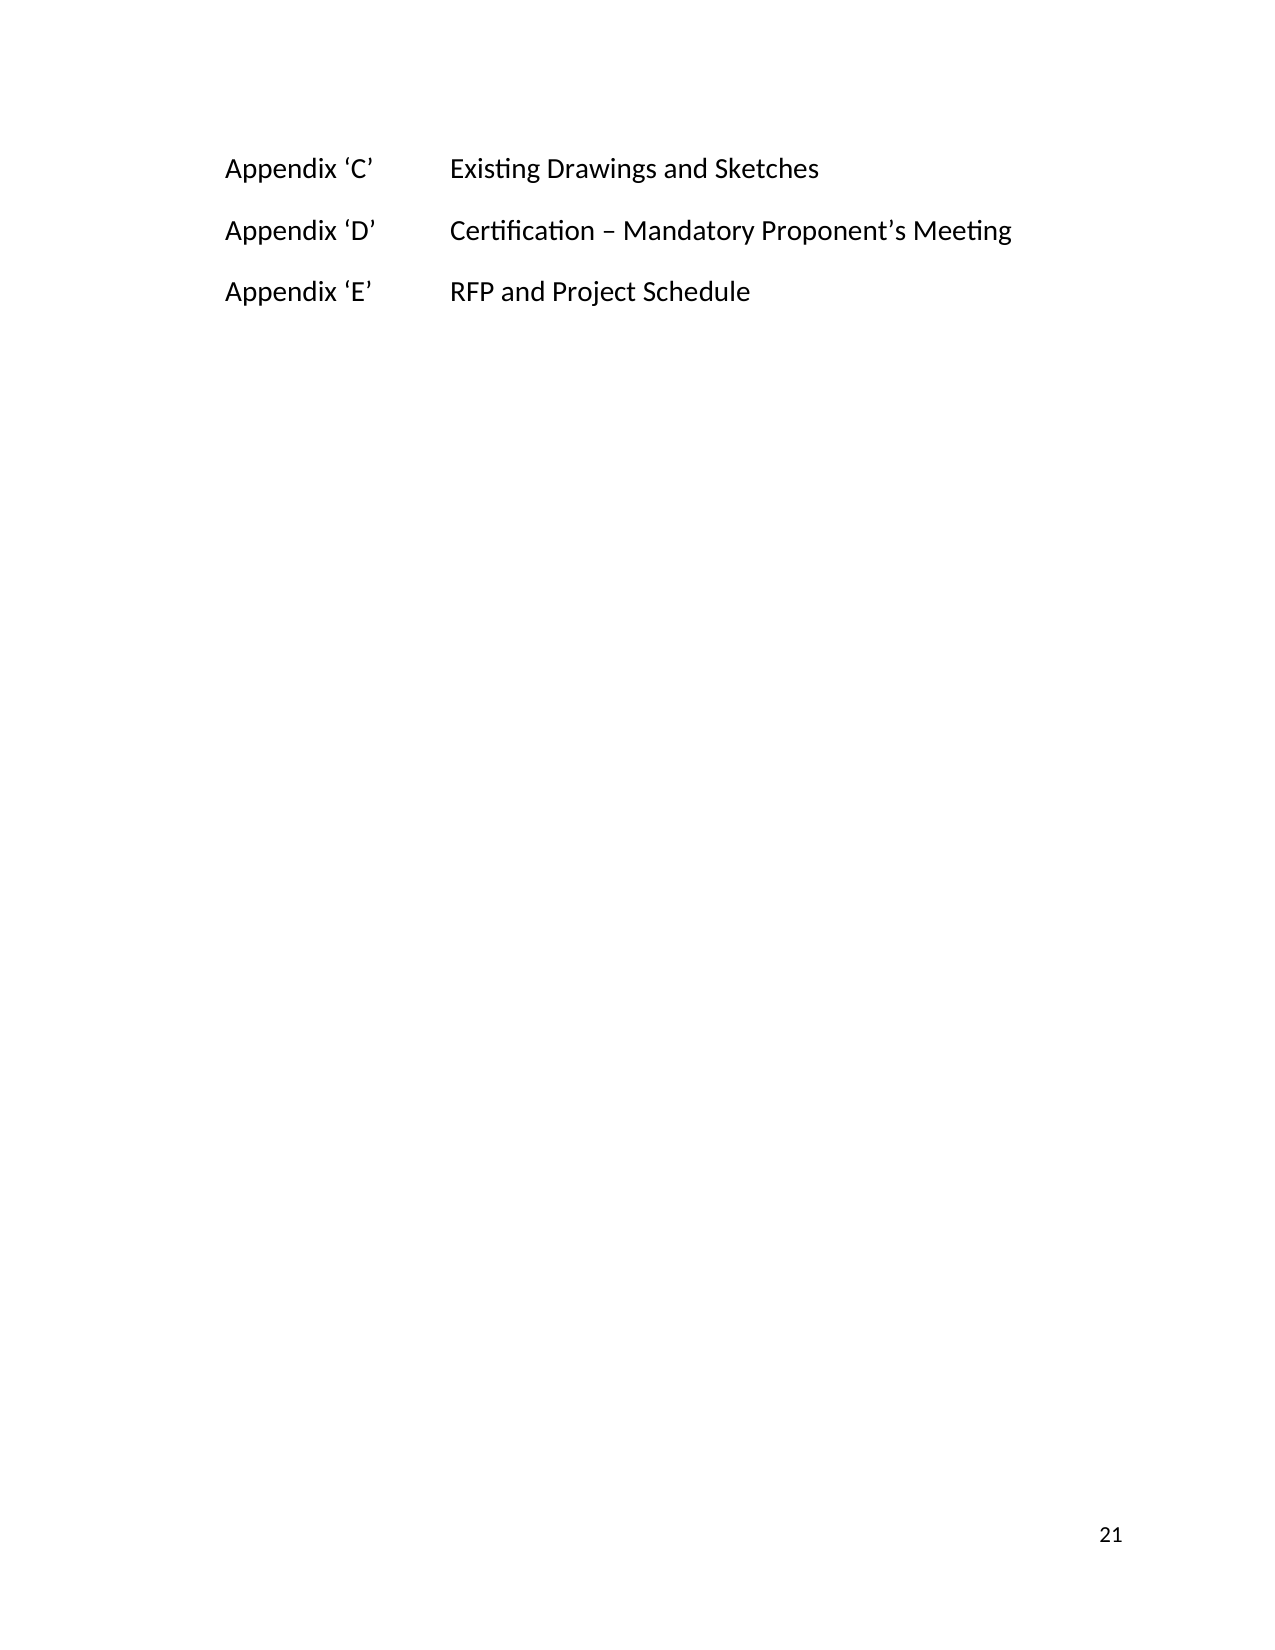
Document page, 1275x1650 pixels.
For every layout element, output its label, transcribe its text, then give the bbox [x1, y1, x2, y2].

text Appendix ‘C’ Existing Drawings and Sketches [225, 150, 1122, 186]
text Appendix ‘E’ RFP and Project Schedule [225, 273, 1122, 309]
text Appendix ‘D’ Certification – Mandatory Proponent’s Meeting [225, 212, 1122, 247]
